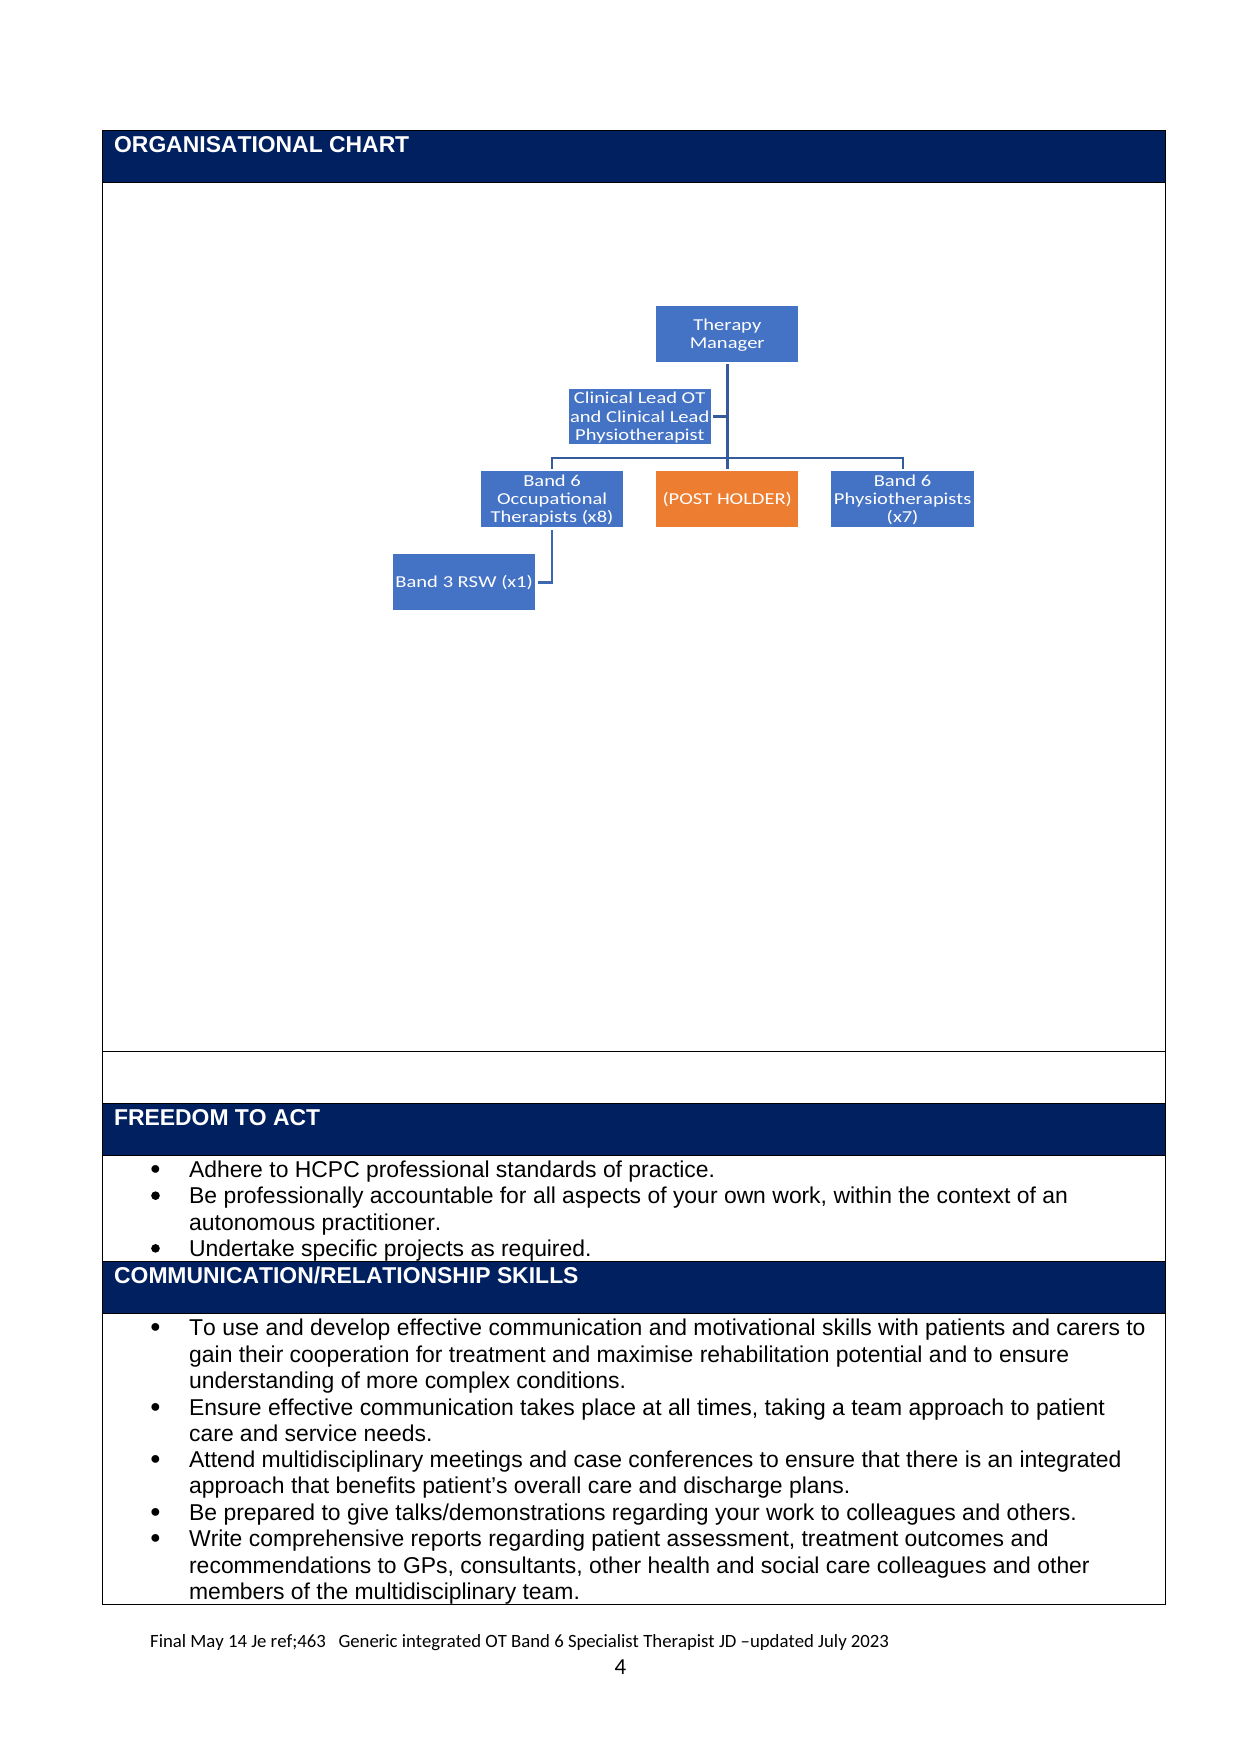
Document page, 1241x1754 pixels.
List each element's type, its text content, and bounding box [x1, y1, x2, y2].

table_cell COMMUNICATION/RELATIONSHIP SKILLS [103, 1262, 1165, 1313]
table_cell FREEDOM TO ACT [103, 1104, 1165, 1155]
table_header ORGANISATIONAL CHART [103, 131, 1165, 182]
table_cell Adhere to HCPC professional standards of practice. Be professionally accountable for all aspects of your own work, within the context of an autonomous practitioner. Undertake specific projects as required. [103, 1156, 1165, 1261]
table_cell [103, 1052, 1165, 1103]
table_cell [103, 183, 1165, 1051]
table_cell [103, 1314, 1165, 1604]
